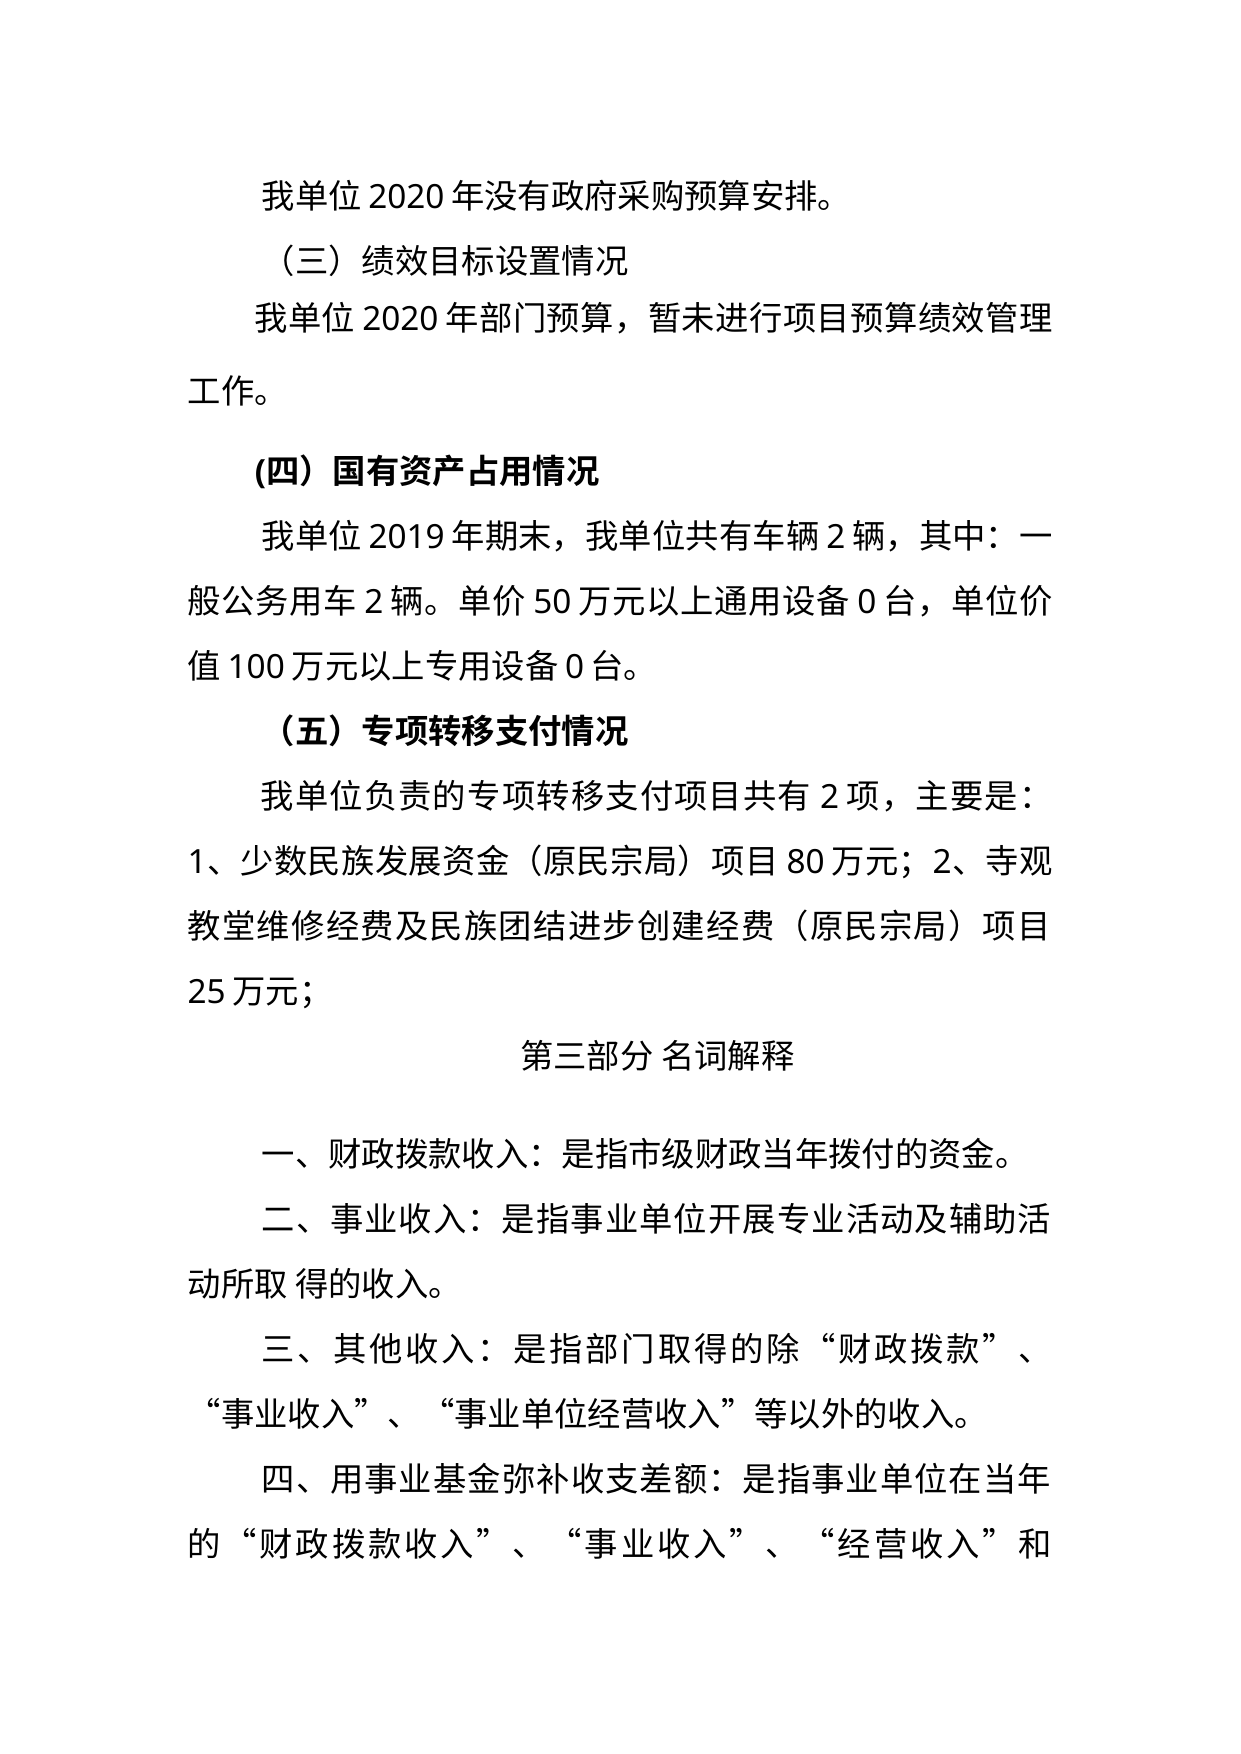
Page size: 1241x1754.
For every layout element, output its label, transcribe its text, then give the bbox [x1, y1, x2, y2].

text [187, 1444, 1053, 1574]
text （三）绩效目标设置情况 [187, 227, 1053, 292]
text 我单位2020年部门预算，暂未进行项目预算绩效管理工作。 [187, 292, 1053, 413]
text 我单位负责的专项转移支付项目共有2项，主要是：1、少数民族发展资金（原民宗局）项目80万元；2、寺观教堂维修经费及民族团结进步创建经费（原民宗局）项目25万元； [187, 762, 1053, 1022]
text 一、财政拨款收入：是指市级财政当年拨付的资金。 [187, 1119, 1053, 1184]
text 我单位2020年没有政府采购预算安排。 [187, 162, 1053, 227]
text (四）国有资产占用情况 [187, 437, 1053, 502]
text （五）专项转移支付情况 [187, 697, 1053, 762]
text 第三部分 名词解释 [187, 1022, 1053, 1087]
text 二、事业收入：是指事业单位开展专业活动及辅助活动所取 得的收入。 [187, 1184, 1053, 1314]
text 三、其他收入：是指部门取得的除“财政拨款”、“事业收入”、“事业单位经营收入”等以外的收入。 [187, 1314, 1053, 1444]
text 我单位2019年期末，我单位共有车辆2辆，其中：一般公务用车2辆。单价50万元以上通用设备0台，单位价值100万元以上专用设备0台。 [187, 502, 1053, 697]
